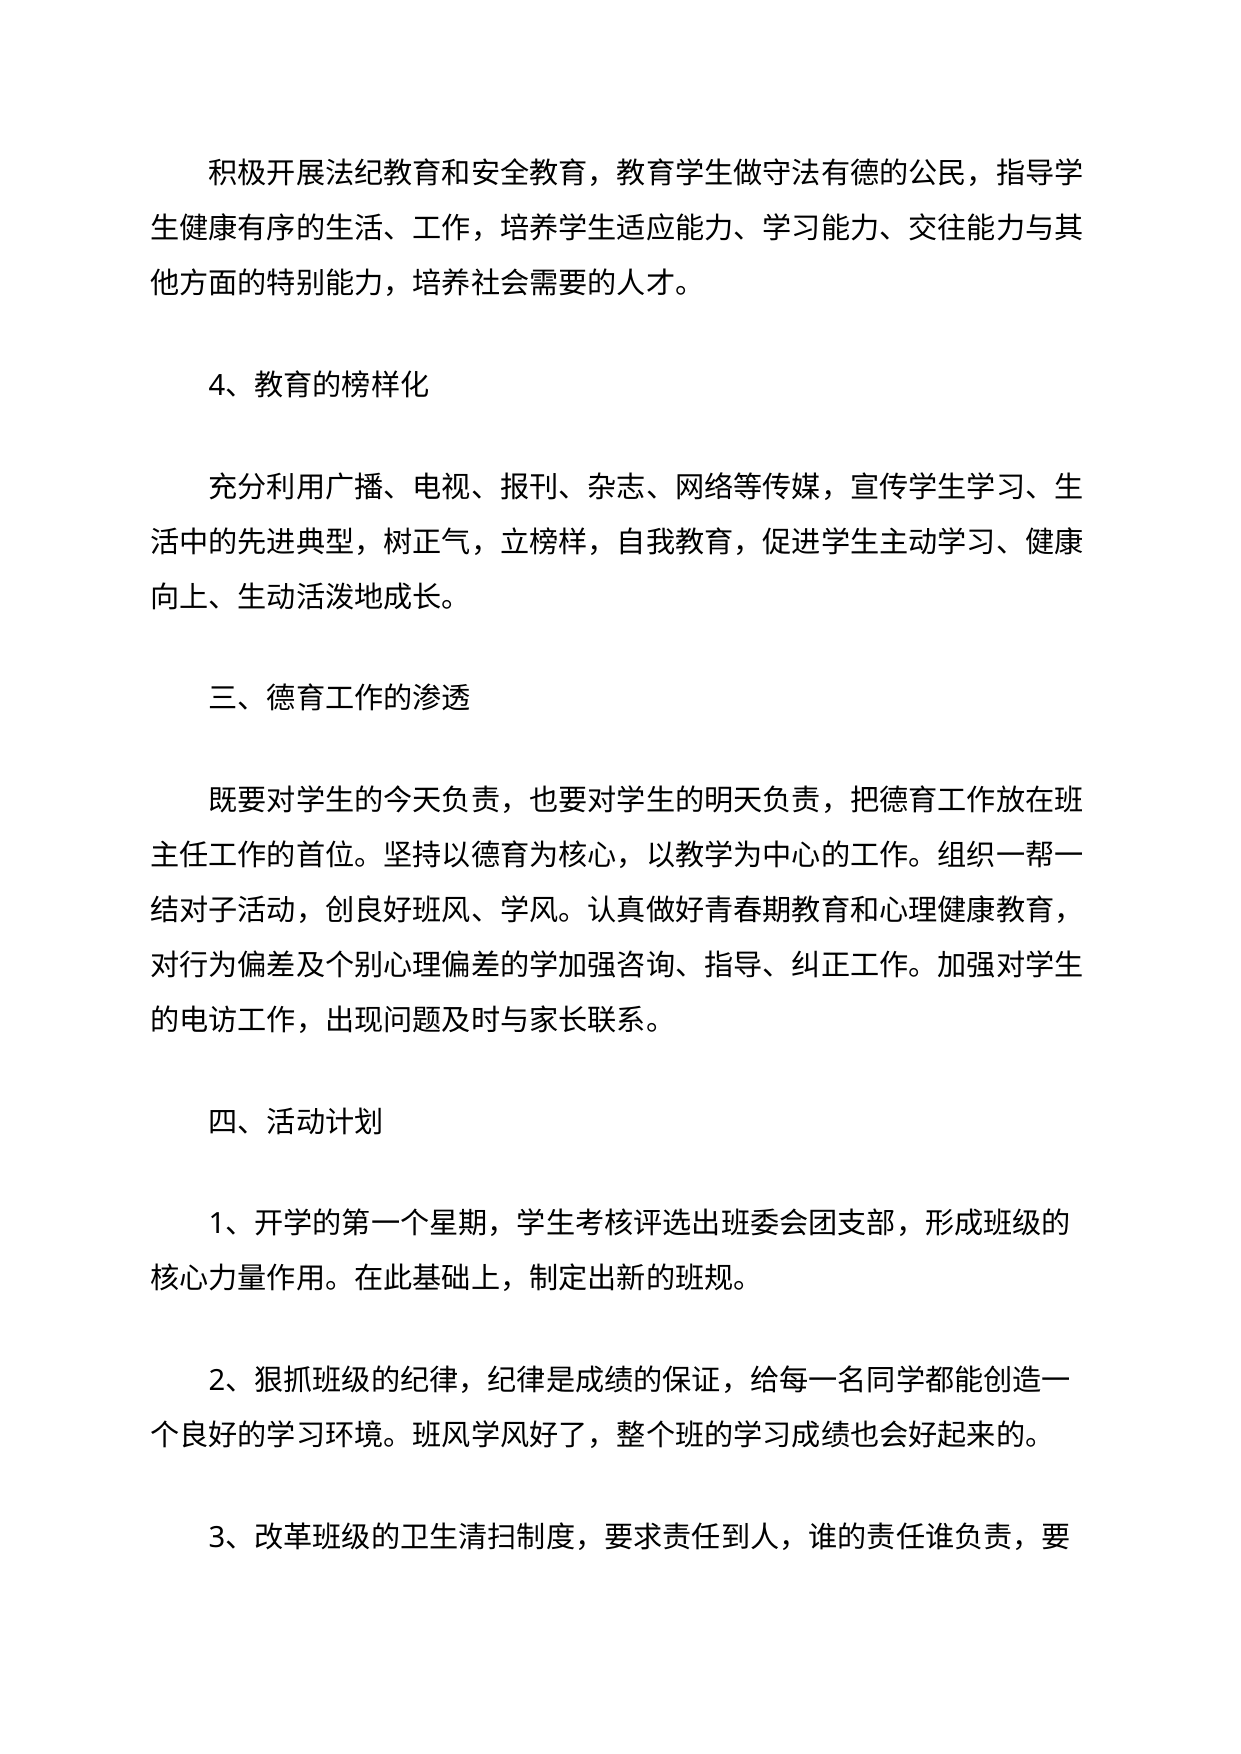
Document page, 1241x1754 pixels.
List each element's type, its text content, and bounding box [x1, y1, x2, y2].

text 四、活动计划 [150, 1098, 1090, 1141]
text 积极开展法纪教育和安全教育，教育学生做守法有德的公民，指导学生健康有序的生活、工作，培养学生适应能力、学习能力、交往能力与其他方面的特别能力，培养社会需要的人才。 [150, 150, 1090, 302]
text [150, 1513, 1090, 1556]
text 2、狠抓班级的纪律，纪律是成绩的保证，给每一名同学都能创造一个良好的学习环境。班风学风好了，整个班的学习成绩也会好起来的。 [150, 1357, 1090, 1454]
text 既要对学生的今天负责，也要对学生的明天负责，把德育工作放在班主任工作的首位。坚持以德育为核心，以教学为中心的工作。组织一帮一结对子活动，创良好班风、学风。认真做好青春期教育和心理健康教育，对行为偏差及个别心理偏差的学加强咨询、指导、纠正工作。加强对学生的电访工作，出现问题及时与家长联系。 [150, 777, 1090, 1039]
text 三、德育工作的渗透 [150, 675, 1090, 717]
text 充分利用广播、电视、报刊、杂志、网络等传媒，宣传学生学习、生活中的先进典型，树正气，立榜样，自我教育，促进学生主动学习、健康向上、生动活泼地成长。 [150, 463, 1090, 616]
text 1、开学的第一个星期，学生考核评选出班委会团支部，形成班级的核心力量作用。在此基础上，制定出新的班规。 [150, 1200, 1090, 1297]
text 4、教育的榜样化 [150, 362, 1090, 404]
